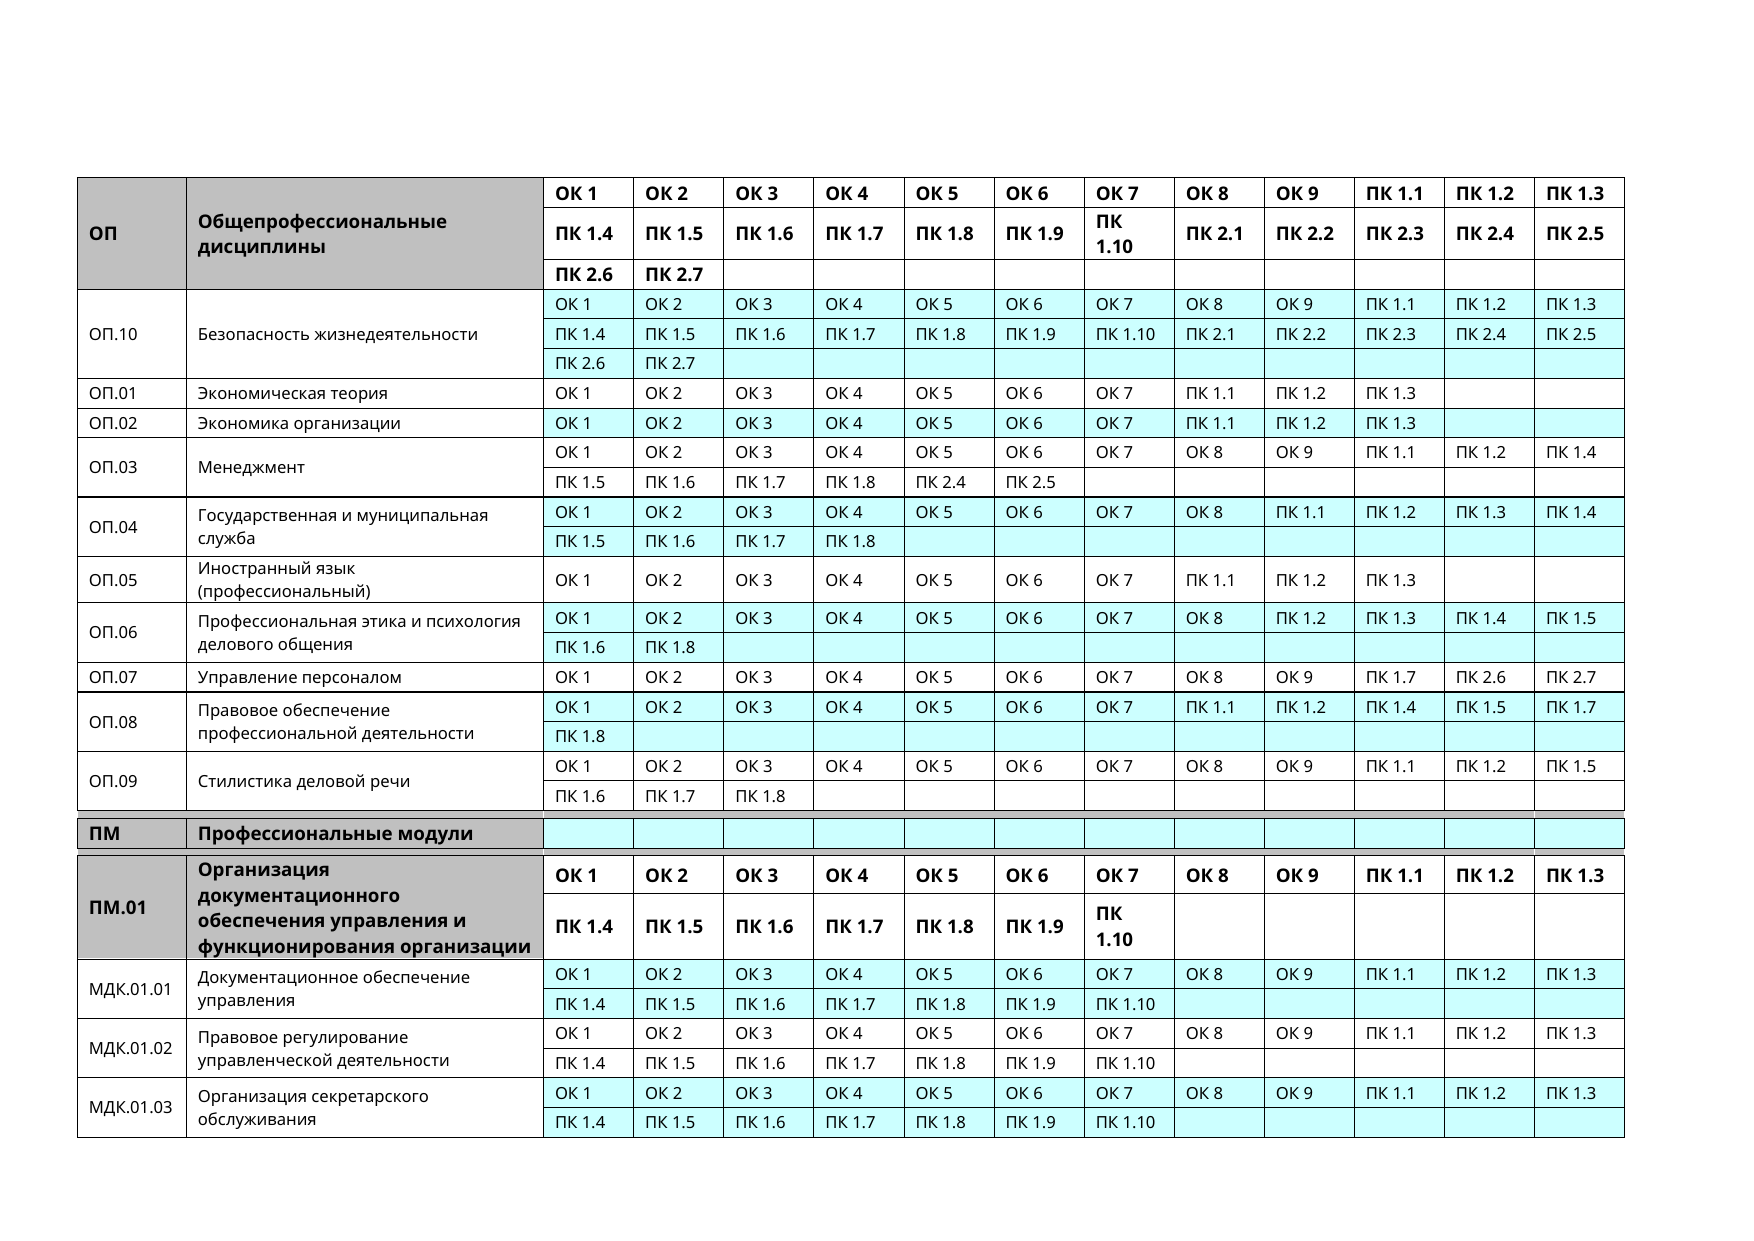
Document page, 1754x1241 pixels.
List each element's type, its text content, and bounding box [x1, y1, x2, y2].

table_cell ОП.03 [78, 438, 186, 496]
table_cell ПМ [78, 819, 186, 848]
table_cell ПК 2.6 [544, 349, 633, 378]
table_cell ОК 5 [905, 693, 994, 721]
table_cell [905, 260, 994, 289]
table_cell ПК 1.7 [814, 989, 904, 1018]
table_cell [1265, 989, 1354, 1018]
table_cell ПК 1.7 [814, 208, 904, 259]
table_cell ПК 1.5 [544, 527, 633, 556]
table_cell ПК 1.5 [634, 208, 723, 259]
table_cell ОК 6 [995, 409, 1084, 437]
table_cell ОК 4 [814, 1078, 904, 1107]
table_cell ПК 1.3 [1535, 856, 1624, 893]
table_cell [1175, 468, 1264, 496]
table_cell ПК 1.1 [1355, 1019, 1444, 1048]
table_cell ОК 1 [544, 178, 633, 207]
table_cell ПК 1.8 [905, 208, 994, 259]
table_cell [544, 811, 634, 818]
table_cell ПК 1.7 [814, 1049, 904, 1077]
table_cell ПК 2.7 [634, 349, 723, 378]
table_cell ОК 5 [905, 498, 994, 526]
table_cell [904, 849, 994, 855]
table_cell [1535, 811, 1624, 818]
table_cell ОК 6 [995, 603, 1084, 632]
table_cell Безопасность жизнедеятельности [187, 290, 543, 378]
table_cell [1085, 260, 1174, 289]
table_cell ПК 1.2 [1355, 498, 1444, 526]
table_cell ПК 1.10 [1085, 1108, 1174, 1137]
table_cell Менеджмент [187, 438, 543, 496]
table_cell Профессиональные модули [187, 819, 543, 848]
table_cell [1355, 349, 1444, 378]
table_cell ОК 5 [905, 438, 994, 467]
table_cell [995, 781, 1084, 810]
table_cell ОК 9 [1265, 178, 1354, 207]
table_cell ПК 1.9 [995, 1049, 1084, 1077]
table_cell [1175, 349, 1264, 378]
table_cell ПК 1.6 [544, 781, 633, 810]
table_cell ПК 1.7 [634, 781, 723, 810]
table_cell ПК 1.10 [1085, 208, 1174, 259]
table_cell [1535, 1049, 1624, 1077]
table_cell ОК 2 [634, 693, 723, 721]
table_cell [1445, 409, 1534, 437]
table_cell ОК 3 [724, 409, 813, 437]
table_cell ПК 1.1 [1175, 379, 1264, 407]
table_cell Государственная и муниципальная служба [187, 498, 543, 556]
table_cell ПК 1.1 [1355, 438, 1444, 467]
table_cell ПК 1.3 [1535, 1078, 1624, 1107]
table_cell [1445, 379, 1534, 407]
table_cell ПК 1.2 [1265, 603, 1354, 632]
table_cell [1535, 260, 1624, 289]
table_cell ПК 2.7 [1535, 663, 1624, 691]
table_cell ПК 1.5 [634, 1049, 723, 1077]
table_cell [1355, 260, 1444, 289]
table_cell ОК 3 [724, 752, 813, 780]
table_cell [1354, 849, 1444, 855]
table_cell [1175, 260, 1264, 289]
table_cell ОП.07 [78, 663, 186, 691]
table_cell [814, 811, 904, 818]
table_cell ОК 6 [995, 438, 1084, 467]
table_cell ОК 2 [634, 603, 723, 632]
table_cell ОП.09 [78, 752, 186, 810]
table_cell ОК 7 [1085, 856, 1174, 893]
table_cell Общепрофессиональные дисциплины [187, 178, 543, 289]
table_cell ПК 1.8 [724, 781, 813, 810]
table_cell ПК 2.4 [1445, 319, 1534, 348]
table_cell ОП.05 [78, 557, 186, 602]
table_cell [905, 722, 994, 751]
table_cell ОК 2 [634, 1078, 723, 1107]
table_cell [1175, 819, 1264, 848]
table_cell [1355, 468, 1444, 496]
table_cell ПК 1.5 [634, 1108, 723, 1137]
table_cell ОК 5 [905, 409, 994, 437]
table_cell ПК 1.8 [544, 722, 633, 751]
table_cell [1355, 722, 1444, 751]
table_cell [1085, 349, 1174, 378]
table_cell ОК 8 [1175, 603, 1264, 632]
table_cell ОК 2 [634, 752, 723, 780]
table_cell [1445, 527, 1534, 556]
table_cell ОК 1 [544, 290, 633, 318]
table_cell ОП.02 [78, 409, 186, 437]
table_cell ПК 1.6 [724, 208, 813, 259]
table_cell [1444, 811, 1534, 818]
table_cell ОК 3 [724, 557, 813, 602]
table_cell ПК 1.8 [905, 989, 994, 1018]
table_cell [724, 819, 813, 848]
table_cell ОК 8 [1175, 178, 1264, 207]
table_cell Правовое регулирование управленческой деятельности [187, 1019, 543, 1077]
table_cell [1265, 1049, 1354, 1077]
table_cell ОК 2 [634, 498, 723, 526]
table_cell ОК 4 [814, 498, 904, 526]
table_cell ПК 1.7 [814, 319, 904, 348]
table_cell ОК 2 [634, 409, 723, 437]
table_cell ОК 8 [1175, 960, 1264, 988]
table_cell МДК.01.01 [78, 960, 186, 1018]
table_cell [1175, 633, 1264, 662]
table_cell [544, 849, 634, 855]
table_cell Стилистика деловой речи [187, 752, 543, 810]
table_cell [1445, 989, 1534, 1018]
table_cell [1175, 1108, 1264, 1137]
table_cell ОК 7 [1085, 379, 1174, 407]
table_cell ОК 3 [724, 379, 813, 407]
table_cell [1355, 819, 1444, 848]
table_cell ПК 1.8 [634, 633, 723, 662]
table_cell [1355, 633, 1444, 662]
table_cell ОК 1 [544, 752, 633, 780]
table_cell [995, 527, 1084, 556]
table_cell [905, 633, 994, 662]
table_cell ПК 1.10 [1085, 1049, 1174, 1077]
table_cell [1445, 1049, 1534, 1077]
table_cell [1264, 849, 1354, 855]
table_cell [905, 349, 994, 378]
table_cell [1355, 894, 1444, 958]
table_cell ПК 1.1 [1355, 960, 1444, 988]
table_cell ОК 7 [1085, 290, 1174, 318]
table_cell ПК 1.5 [634, 989, 723, 1018]
table_cell [1264, 811, 1354, 818]
table_cell ОК 4 [814, 379, 904, 407]
table_cell [1535, 849, 1624, 855]
table_cell ПК 1.5 [634, 319, 723, 348]
table_cell [1535, 349, 1624, 378]
table_cell ПК 1.1 [1355, 178, 1444, 207]
table_cell ПК 1.2 [1265, 379, 1354, 407]
table_cell ОК 3 [724, 290, 813, 318]
table_cell [1535, 989, 1624, 1018]
table_cell [1535, 468, 1624, 496]
table_cell ПК 1.3 [1535, 290, 1624, 318]
table_cell ОК 8 [1175, 1019, 1264, 1048]
table_cell ОК 7 [1085, 960, 1174, 988]
table_cell ОК 4 [814, 856, 904, 893]
table_cell [78, 849, 543, 855]
table_cell [1445, 781, 1534, 810]
table_cell ОК 3 [724, 663, 813, 691]
table_cell ОК 5 [905, 960, 994, 988]
table_cell ПК 1.5 [544, 468, 633, 496]
table_cell ОК 2 [634, 438, 723, 467]
table_cell ОК 5 [905, 557, 994, 602]
table_cell [544, 819, 633, 848]
table_cell ПК 1.3 [1445, 498, 1534, 526]
table_cell ПК 1.3 [1535, 960, 1624, 988]
table_cell ОК 9 [1265, 438, 1354, 467]
table_cell [1265, 260, 1354, 289]
table_cell ПК 1.6 [724, 1108, 813, 1137]
table_cell [1085, 527, 1174, 556]
table_cell [1174, 811, 1264, 818]
table_cell ПК 1.3 [1535, 178, 1624, 207]
table_cell ОК 4 [814, 960, 904, 988]
table_cell ПК 1.1 [1355, 1078, 1444, 1107]
table_cell [905, 781, 994, 810]
table_cell ПК 1.2 [1445, 752, 1534, 780]
table_cell ПК 1.6 [634, 527, 723, 556]
table_cell ПК 2.6 [1445, 663, 1534, 691]
table_cell [1445, 1108, 1534, 1137]
table_cell ОК 1 [544, 379, 633, 407]
table_cell [814, 819, 904, 848]
table_cell ОК 3 [724, 1019, 813, 1048]
table_cell ОК 2 [634, 557, 723, 602]
table_cell [1355, 989, 1444, 1018]
table_cell ПК 1.4 [544, 319, 633, 348]
table_cell ПК 1.9 [995, 894, 1084, 958]
table_cell ОП.08 [78, 693, 186, 751]
table_cell ОК 2 [634, 663, 723, 691]
table_cell [1265, 633, 1354, 662]
table_cell ОК 5 [905, 1078, 994, 1107]
table_cell Правовое обеспечение профессиональной деятельности [187, 693, 543, 751]
table_cell [1085, 819, 1174, 848]
table_cell ПК 1.2 [1265, 409, 1354, 437]
table_cell ОК 6 [995, 290, 1084, 318]
table_cell [814, 260, 904, 289]
table_cell ОК 2 [634, 1019, 723, 1048]
table_cell ПК 1.8 [905, 1108, 994, 1137]
table_cell ПК 1.2 [1445, 438, 1534, 467]
table_cell ОК 5 [905, 290, 994, 318]
table_cell ОК 4 [814, 603, 904, 632]
table_cell ПК 2.1 [1175, 208, 1264, 259]
table_cell ПК 1.2 [1265, 557, 1354, 602]
table_cell [1445, 722, 1534, 751]
table_cell [995, 819, 1084, 848]
table_cell ОК 7 [1085, 693, 1174, 721]
table_cell Иностранный язык (профессиональный) [187, 557, 543, 602]
table_cell ОК 5 [905, 603, 994, 632]
table_cell [1085, 781, 1174, 810]
table_cell [995, 260, 1084, 289]
table_cell ОК 8 [1175, 438, 1264, 467]
table_cell [814, 349, 904, 378]
table_cell [1535, 527, 1624, 556]
table_cell [724, 849, 814, 855]
table_cell [1265, 722, 1354, 751]
table_cell [814, 633, 904, 662]
table_cell ОП.10 [78, 290, 186, 378]
table_cell Организация секретарского обслуживания [187, 1078, 543, 1137]
table_cell [1445, 349, 1534, 378]
table_cell [1355, 1108, 1444, 1137]
table_cell ОК 8 [1175, 1078, 1264, 1107]
table_cell ПК 1.3 [1355, 379, 1444, 407]
table_cell [1265, 781, 1354, 810]
table_cell ОК 1 [544, 409, 633, 437]
table_cell [1445, 633, 1534, 662]
table_cell [1175, 527, 1264, 556]
table_cell ОК 3 [724, 856, 813, 893]
table_cell ПК 1.3 [1355, 557, 1444, 602]
table_cell ОК 7 [1085, 1078, 1174, 1107]
table_cell ПК 1.9 [995, 208, 1084, 259]
table_cell ОК 3 [724, 693, 813, 721]
table_cell Управление персоналом [187, 663, 543, 691]
table_cell ПК 1.4 [544, 1108, 633, 1137]
table_cell ОК 1 [544, 663, 633, 691]
table_cell ОК 6 [995, 856, 1084, 893]
table_cell ПК 1.1 [1355, 856, 1444, 893]
table_cell ОК 7 [1085, 178, 1174, 207]
table_cell ОК 4 [814, 438, 904, 467]
table_cell [1535, 894, 1624, 958]
table_cell [1175, 781, 1264, 810]
table_cell [78, 811, 543, 818]
table_cell ПК 1.7 [814, 1108, 904, 1137]
table_cell ПК 1.8 [814, 468, 904, 496]
table_cell [634, 722, 723, 751]
table_cell ОК 8 [1175, 498, 1264, 526]
table_cell [1265, 527, 1354, 556]
table_cell МДК.01.03 [78, 1078, 186, 1137]
table_cell ОК 7 [1085, 1019, 1174, 1048]
table_cell [1175, 894, 1264, 958]
table_cell [724, 811, 814, 818]
table_cell ОК 3 [724, 603, 813, 632]
table_cell ПК 1.10 [1085, 989, 1174, 1018]
table_cell ОК 1 [544, 1078, 633, 1107]
table_cell [634, 819, 723, 848]
table_cell ОК 7 [1085, 663, 1174, 691]
table_cell ПМ.01 [78, 856, 186, 958]
table_cell [1265, 819, 1354, 848]
table_cell ОК 7 [1085, 498, 1174, 526]
table_cell ОК 6 [995, 663, 1084, 691]
table_cell ОК 1 [544, 498, 633, 526]
table_cell ОК 6 [995, 498, 1084, 526]
table_cell ОК 5 [905, 752, 994, 780]
table_cell ОК 3 [724, 178, 813, 207]
table_cell ОК 4 [814, 290, 904, 318]
table_cell [1444, 849, 1534, 855]
table_cell ОК 9 [1265, 1078, 1354, 1107]
table_cell ОК 4 [814, 663, 904, 691]
table_cell ОК 8 [1175, 663, 1264, 691]
table_cell ПК 2.6 [544, 260, 633, 289]
table_cell ОК 5 [905, 663, 994, 691]
table_cell ПК 1.9 [995, 1108, 1084, 1137]
table_cell ПК 1.6 [724, 1049, 813, 1077]
table_cell ПК 2.3 [1355, 208, 1444, 259]
table_cell ОП.04 [78, 498, 186, 556]
table_cell ПК 1.4 [1355, 693, 1444, 721]
table_cell ПК 1.10 [1085, 894, 1174, 958]
table_cell [1174, 849, 1264, 855]
table_cell [1535, 781, 1624, 810]
table_cell [1445, 894, 1534, 958]
table_cell ПК 1.1 [1265, 498, 1354, 526]
table_cell ОП.01 [78, 379, 186, 407]
table_cell ОК 1 [544, 693, 633, 721]
table_cell ПК 2.1 [1175, 319, 1264, 348]
table_cell ОК 4 [814, 1019, 904, 1048]
table_cell [1085, 468, 1174, 496]
table_cell [634, 811, 724, 818]
table_cell ОК 6 [995, 1078, 1084, 1107]
table_cell [995, 633, 1084, 662]
table_cell МДК.01.02 [78, 1019, 186, 1077]
table_cell ПК 2.5 [995, 468, 1084, 496]
table_cell [1354, 811, 1444, 818]
table_cell ПК 1.3 [1355, 409, 1444, 437]
table_cell ОК 1 [544, 557, 633, 602]
table_cell ОК 2 [634, 960, 723, 988]
table_cell [1535, 722, 1624, 751]
table_cell ОК 1 [544, 603, 633, 632]
table_cell [1265, 468, 1354, 496]
table_cell ОК 3 [724, 438, 813, 467]
table_cell ПК 2.4 [905, 468, 994, 496]
table_cell [1265, 1108, 1354, 1137]
table_cell ОК 2 [634, 178, 723, 207]
table_cell ПК 1.8 [905, 319, 994, 348]
table_cell Документационное обеспечение управления [187, 960, 543, 1018]
table_cell ПК 1.7 [1355, 663, 1444, 691]
table_cell [1085, 722, 1174, 751]
table_cell [905, 527, 994, 556]
table_cell ОК 7 [1085, 603, 1174, 632]
table_cell [1355, 527, 1444, 556]
table_cell ПК 1.7 [724, 527, 813, 556]
table_cell ПК 1.1 [1175, 557, 1264, 602]
table_cell ПК 1.5 [1535, 603, 1624, 632]
table_cell ПК 1.3 [1355, 603, 1444, 632]
table_cell Экономика организации [187, 409, 543, 437]
table_cell [724, 722, 813, 751]
table_cell ПК 1.10 [1085, 319, 1174, 348]
table_cell ОК 7 [1085, 438, 1174, 467]
table_cell [724, 633, 813, 662]
table_cell ПК 1.6 [724, 894, 813, 958]
table_cell ПК 1.3 [1535, 1019, 1624, 1048]
table_cell ОК 5 [905, 379, 994, 407]
table_cell ОК 5 [905, 856, 994, 893]
table_cell [1355, 781, 1444, 810]
table_cell ПК 1.6 [544, 633, 633, 662]
table_cell ПК 2.4 [1445, 208, 1534, 259]
table_cell ОК 2 [634, 379, 723, 407]
table_cell ПК 1.4 [1535, 498, 1624, 526]
table_cell Организация документационного обеспечения управления и функционирования организации [187, 856, 543, 958]
table_cell ОК 1 [544, 438, 633, 467]
table_cell ОК 6 [995, 752, 1084, 780]
table_cell [634, 849, 724, 855]
table_cell ПК 1.2 [1445, 178, 1534, 207]
table_cell ПК 2.2 [1265, 319, 1354, 348]
table_cell ОК 3 [724, 1078, 813, 1107]
table_cell [1535, 633, 1624, 662]
table_cell ПК 1.9 [995, 989, 1084, 1018]
table_cell [814, 849, 904, 855]
table_cell ОК 2 [634, 290, 723, 318]
table_cell ОК 7 [1085, 557, 1174, 602]
table_cell ПК 1.4 [1535, 438, 1624, 467]
table_cell ОК 6 [995, 693, 1084, 721]
table_cell [1085, 633, 1174, 662]
table_cell ПК 1.1 [1355, 290, 1444, 318]
table_cell ПК 1.4 [1445, 603, 1534, 632]
table_cell ОК 4 [814, 557, 904, 602]
table_cell ПК 1.2 [1445, 1019, 1534, 1048]
table_cell ПК 2.5 [1535, 319, 1624, 348]
table_cell [1355, 1049, 1444, 1077]
table_cell ОК 5 [905, 1019, 994, 1048]
table_cell ОК 4 [814, 409, 904, 437]
table_cell ПК 1.4 [544, 989, 633, 1018]
table_cell ОК 9 [1265, 960, 1354, 988]
table_cell ОК 3 [724, 960, 813, 988]
table_cell [995, 722, 1084, 751]
table_cell [1445, 260, 1534, 289]
table_cell ОК 4 [814, 178, 904, 207]
table_cell ОК 1 [544, 960, 633, 988]
table_cell [1084, 849, 1174, 855]
table_cell [905, 819, 994, 848]
table_cell [994, 811, 1084, 818]
table_cell ОК 9 [1265, 1019, 1354, 1048]
table_cell ПК 1.8 [905, 1049, 994, 1077]
table_cell [1535, 409, 1624, 437]
table_cell ПК 1.6 [634, 468, 723, 496]
table_cell ОК 4 [814, 752, 904, 780]
table_cell [1175, 989, 1264, 1018]
table_cell ПК 1.2 [1445, 960, 1534, 988]
table_cell ПК 1.7 [724, 468, 813, 496]
table_cell ОК 1 [544, 1019, 633, 1048]
table_cell ОК 4 [814, 693, 904, 721]
table_cell [995, 349, 1084, 378]
table_cell ОК 5 [905, 178, 994, 207]
table_cell ПК 1.9 [995, 319, 1084, 348]
table_cell [1265, 349, 1354, 378]
table_cell ОК 9 [1265, 856, 1354, 893]
table_cell ОК 3 [724, 498, 813, 526]
table_cell ПК 1.1 [1175, 409, 1264, 437]
table_cell ПК 2.7 [634, 260, 723, 289]
table_cell ПК 1.7 [1535, 693, 1624, 721]
table_cell ОК 6 [995, 960, 1084, 988]
table_cell [724, 260, 813, 289]
table_cell [1445, 557, 1534, 602]
table_cell ОП [78, 178, 186, 289]
table_cell ПК 1.2 [1445, 290, 1534, 318]
table_cell ПК 1.7 [814, 894, 904, 958]
table_cell [1175, 722, 1264, 751]
table_cell [1445, 819, 1534, 848]
table_cell ПК 1.4 [544, 1049, 633, 1077]
table_cell Экономическая теория [187, 379, 543, 407]
table_cell [814, 781, 904, 810]
table_cell ПК 2.3 [1355, 319, 1444, 348]
table_cell ПК 2.2 [1265, 208, 1354, 259]
table_cell [994, 849, 1084, 855]
table_cell ОК 8 [1175, 856, 1264, 893]
table_cell ОП.06 [78, 603, 186, 662]
table_cell [1535, 557, 1624, 602]
table_cell ПК 2.5 [1535, 208, 1624, 259]
table_cell [814, 722, 904, 751]
table_cell ПК 1.6 [724, 319, 813, 348]
table_cell ОК 6 [995, 178, 1084, 207]
table_cell ОК 1 [544, 856, 633, 893]
table_cell [1445, 468, 1534, 496]
table_cell ОК 6 [995, 379, 1084, 407]
table_cell [904, 811, 994, 818]
table_cell ОК 8 [1175, 290, 1264, 318]
table_cell ОК 8 [1175, 752, 1264, 780]
table_cell [1535, 819, 1624, 848]
table_cell ПК 1.2 [1445, 1078, 1534, 1107]
table_cell [724, 349, 813, 378]
table_cell [1265, 894, 1354, 958]
table_cell ПК 1.5 [1535, 752, 1624, 780]
table_cell ПК 1.2 [1265, 693, 1354, 721]
table_cell ОК 7 [1085, 409, 1174, 437]
table_cell ПК 1.6 [724, 989, 813, 1018]
table_cell [1175, 1049, 1264, 1077]
table_cell [1084, 811, 1174, 818]
table_cell Профессиональная этика и психология делового общения [187, 603, 543, 662]
table_cell ПК 1.1 [1175, 693, 1264, 721]
table_cell ОК 6 [995, 1019, 1084, 1048]
table_cell [1535, 1108, 1624, 1137]
table_cell ОК 9 [1265, 752, 1354, 780]
table_cell ПК 1.5 [1445, 693, 1534, 721]
table_cell ПК 1.8 [905, 894, 994, 958]
table_cell ОК 7 [1085, 752, 1174, 780]
table_cell ПК 1.4 [544, 208, 633, 259]
table_cell ПК 1.2 [1445, 856, 1534, 893]
table_cell ПК 1.5 [634, 894, 723, 958]
table_cell ПК 1.4 [544, 894, 633, 958]
table_cell ОК 2 [634, 856, 723, 893]
table_cell ОК 6 [995, 557, 1084, 602]
table_cell ПК 1.1 [1355, 752, 1444, 780]
table_cell [1535, 379, 1624, 407]
table_cell ОК 9 [1265, 663, 1354, 691]
table_cell ПК 1.8 [814, 527, 904, 556]
table_cell ОК 9 [1265, 290, 1354, 318]
